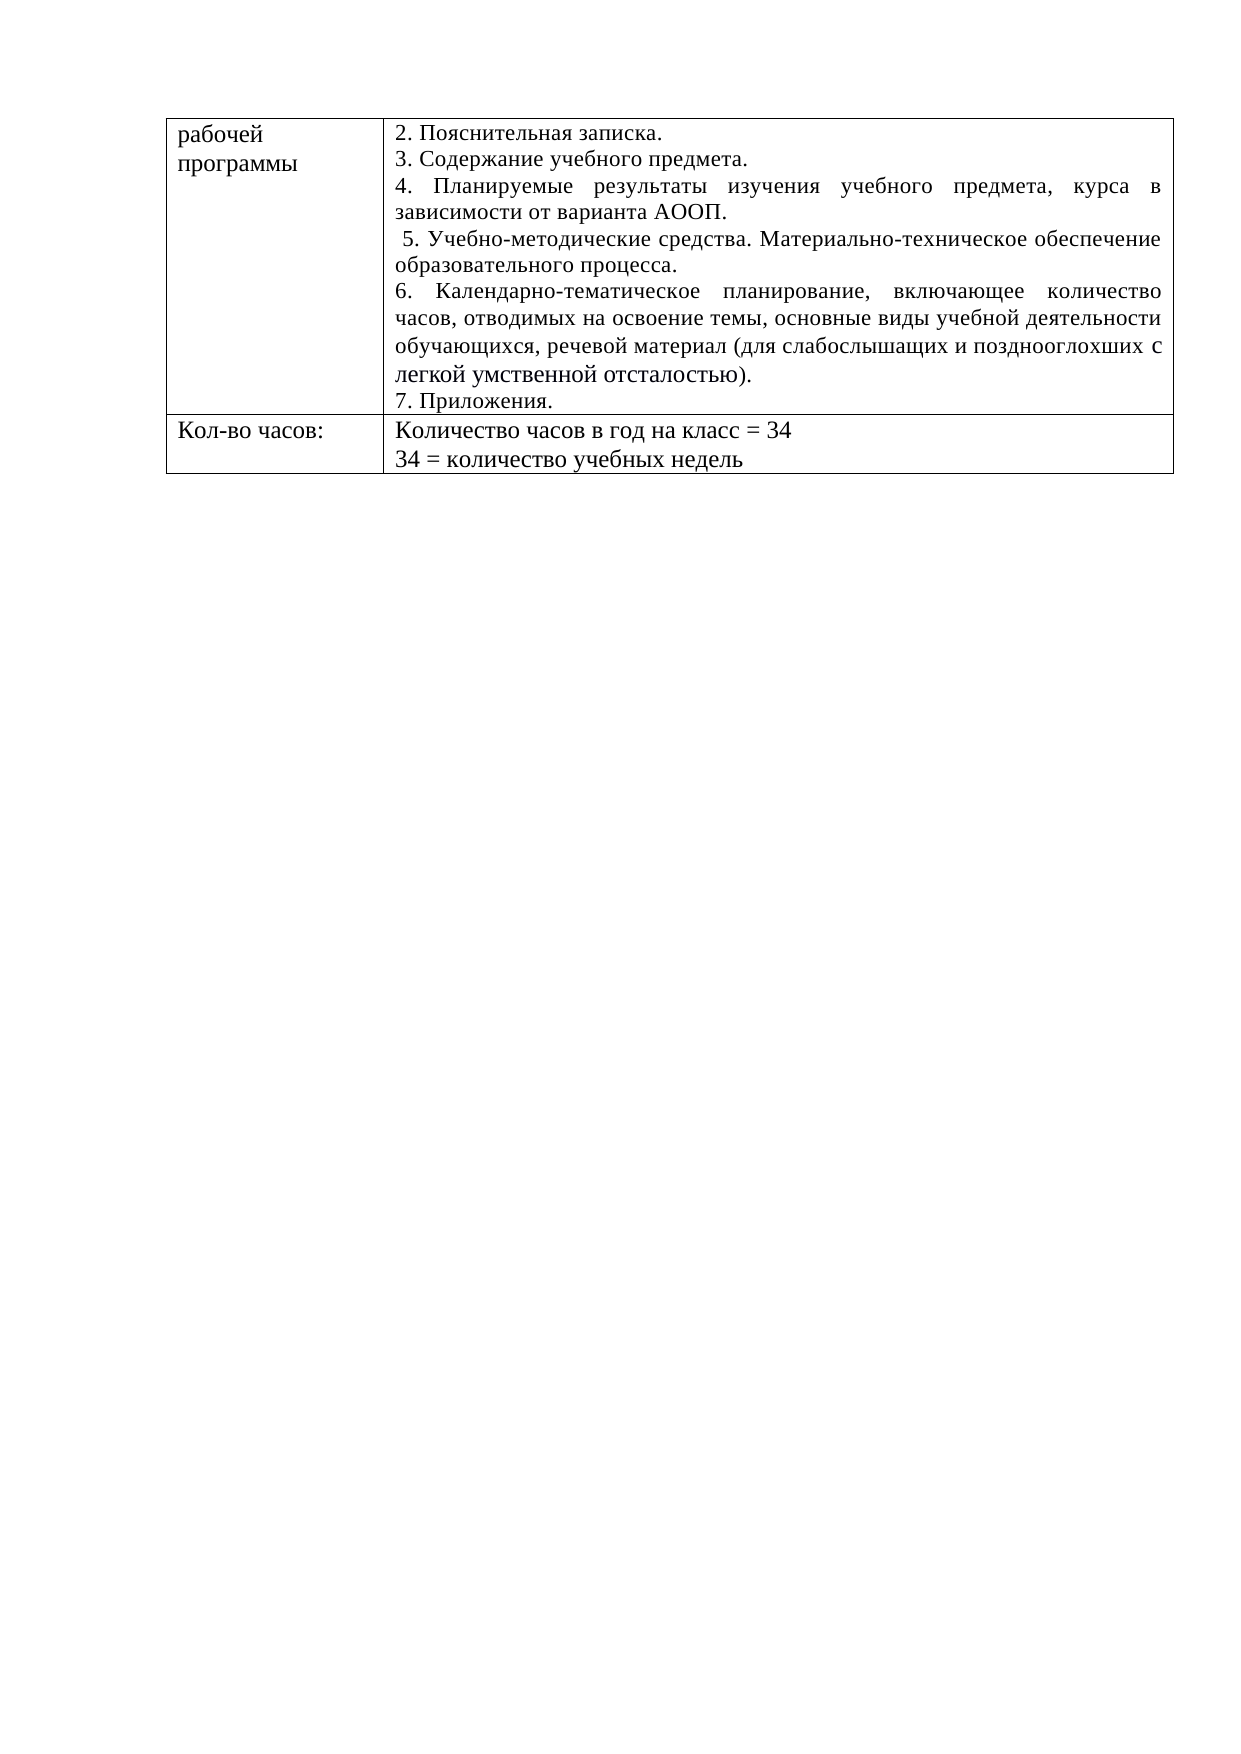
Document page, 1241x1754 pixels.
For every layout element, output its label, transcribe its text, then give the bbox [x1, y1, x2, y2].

table_cell Количество часов в год на класс = 34 34 = количество учебных недель [384, 415, 1173, 472]
table_cell Кол-во часов: [167, 415, 383, 472]
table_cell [384, 119, 1173, 414]
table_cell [167, 119, 383, 414]
